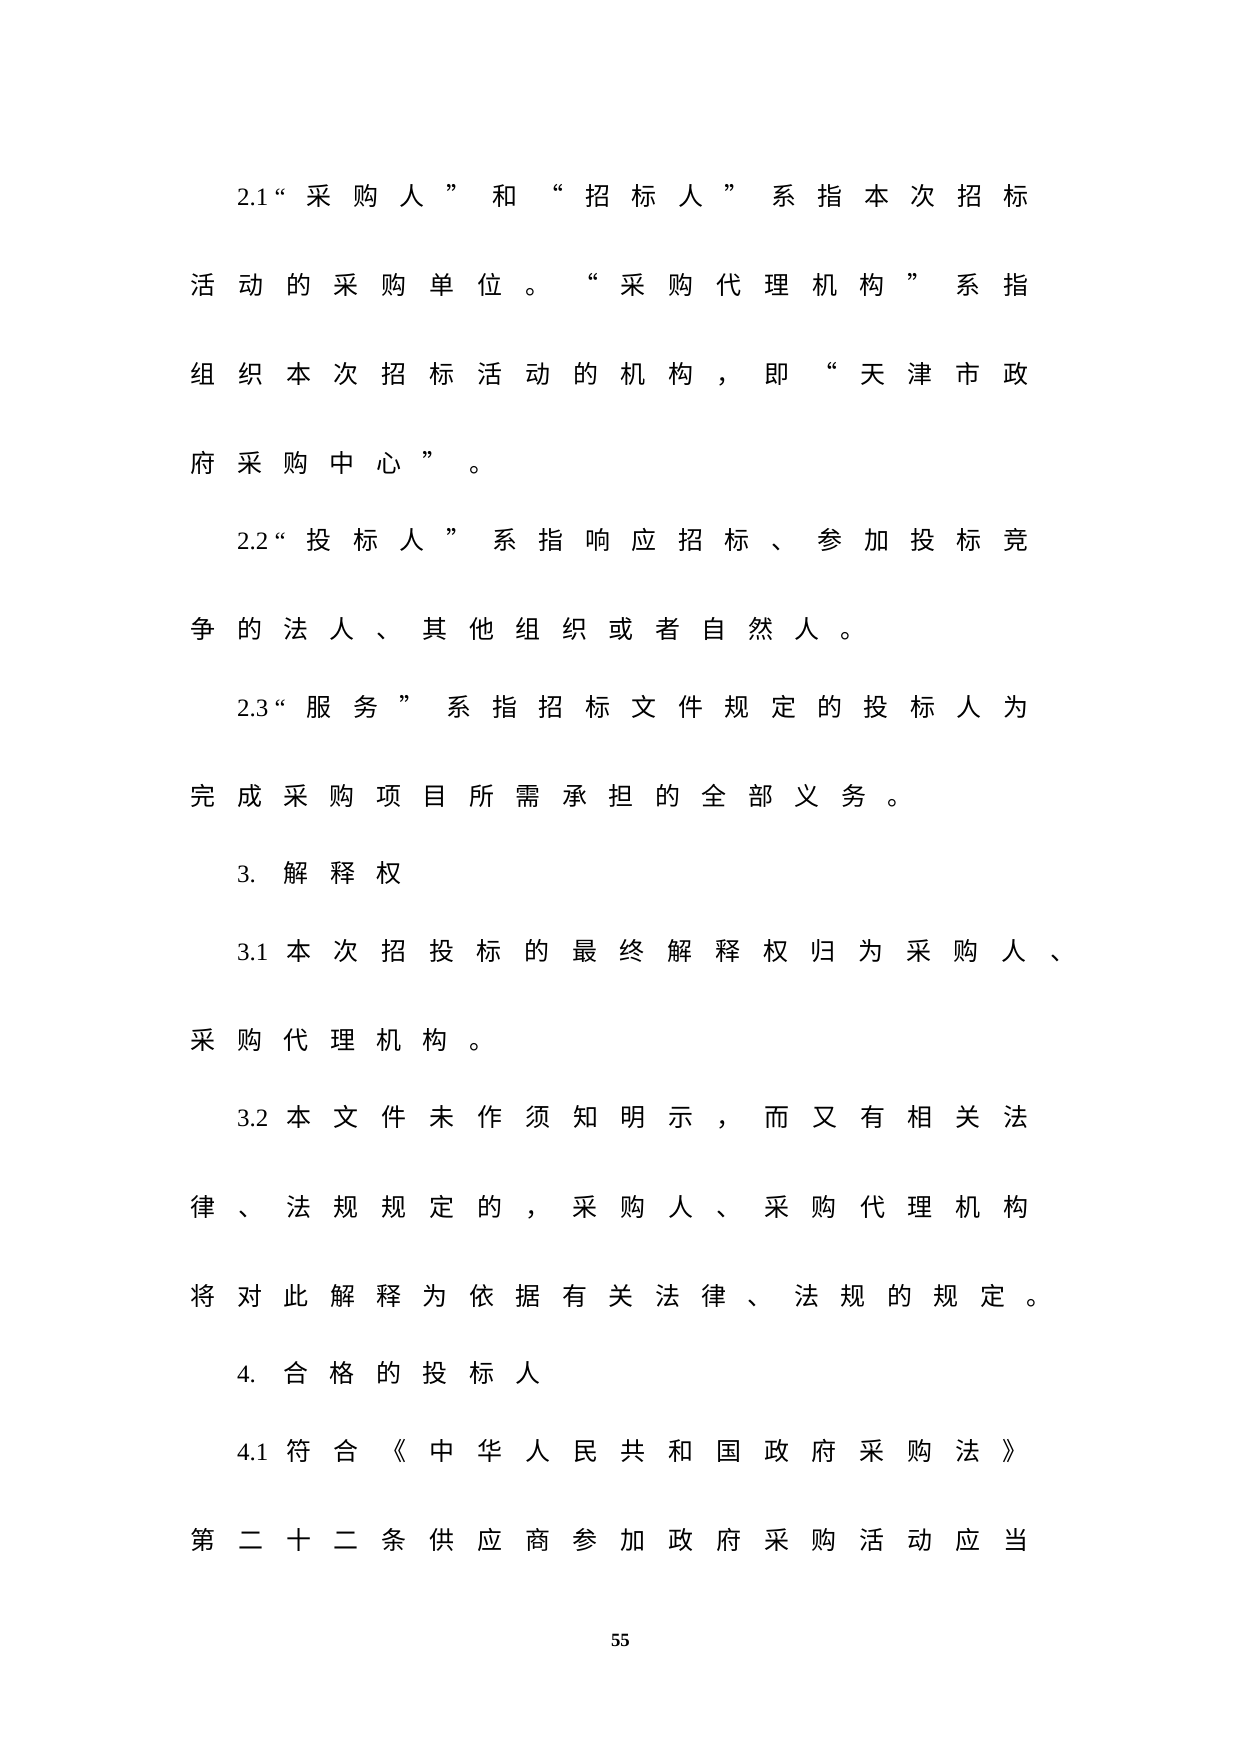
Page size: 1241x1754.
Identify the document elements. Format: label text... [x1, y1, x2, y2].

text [190, 1419, 1050, 1568]
text 4. 合格的投标人 [190, 1342, 1050, 1401]
text 2.1 “采购人”和“招标人”系指本次招标活动的采购单位。“采购代理机构”系指组织本次招标活动的机构，即“天津市政府采购中心”。 [190, 164, 1050, 491]
text 3. 解释权 [190, 842, 1050, 902]
text 3.1 本次招投标的最终解释权归为采购人、采购代理机构。 [190, 920, 1050, 1068]
text 2.3 “服务”系指招标文件规定的投标人为完成采购项目所需承担的全部义务。 [190, 676, 1050, 824]
text 2.2 “投标人”系指响应招标、参加投标竞争的法人、其他组织或者自然人。 [190, 509, 1050, 658]
text 3.2 本文件未作须知明示，而又有相关法律、法规规定的，采购人、采购代理机构将对此解释为依据有关法律、法规的规定。 [190, 1086, 1050, 1324]
